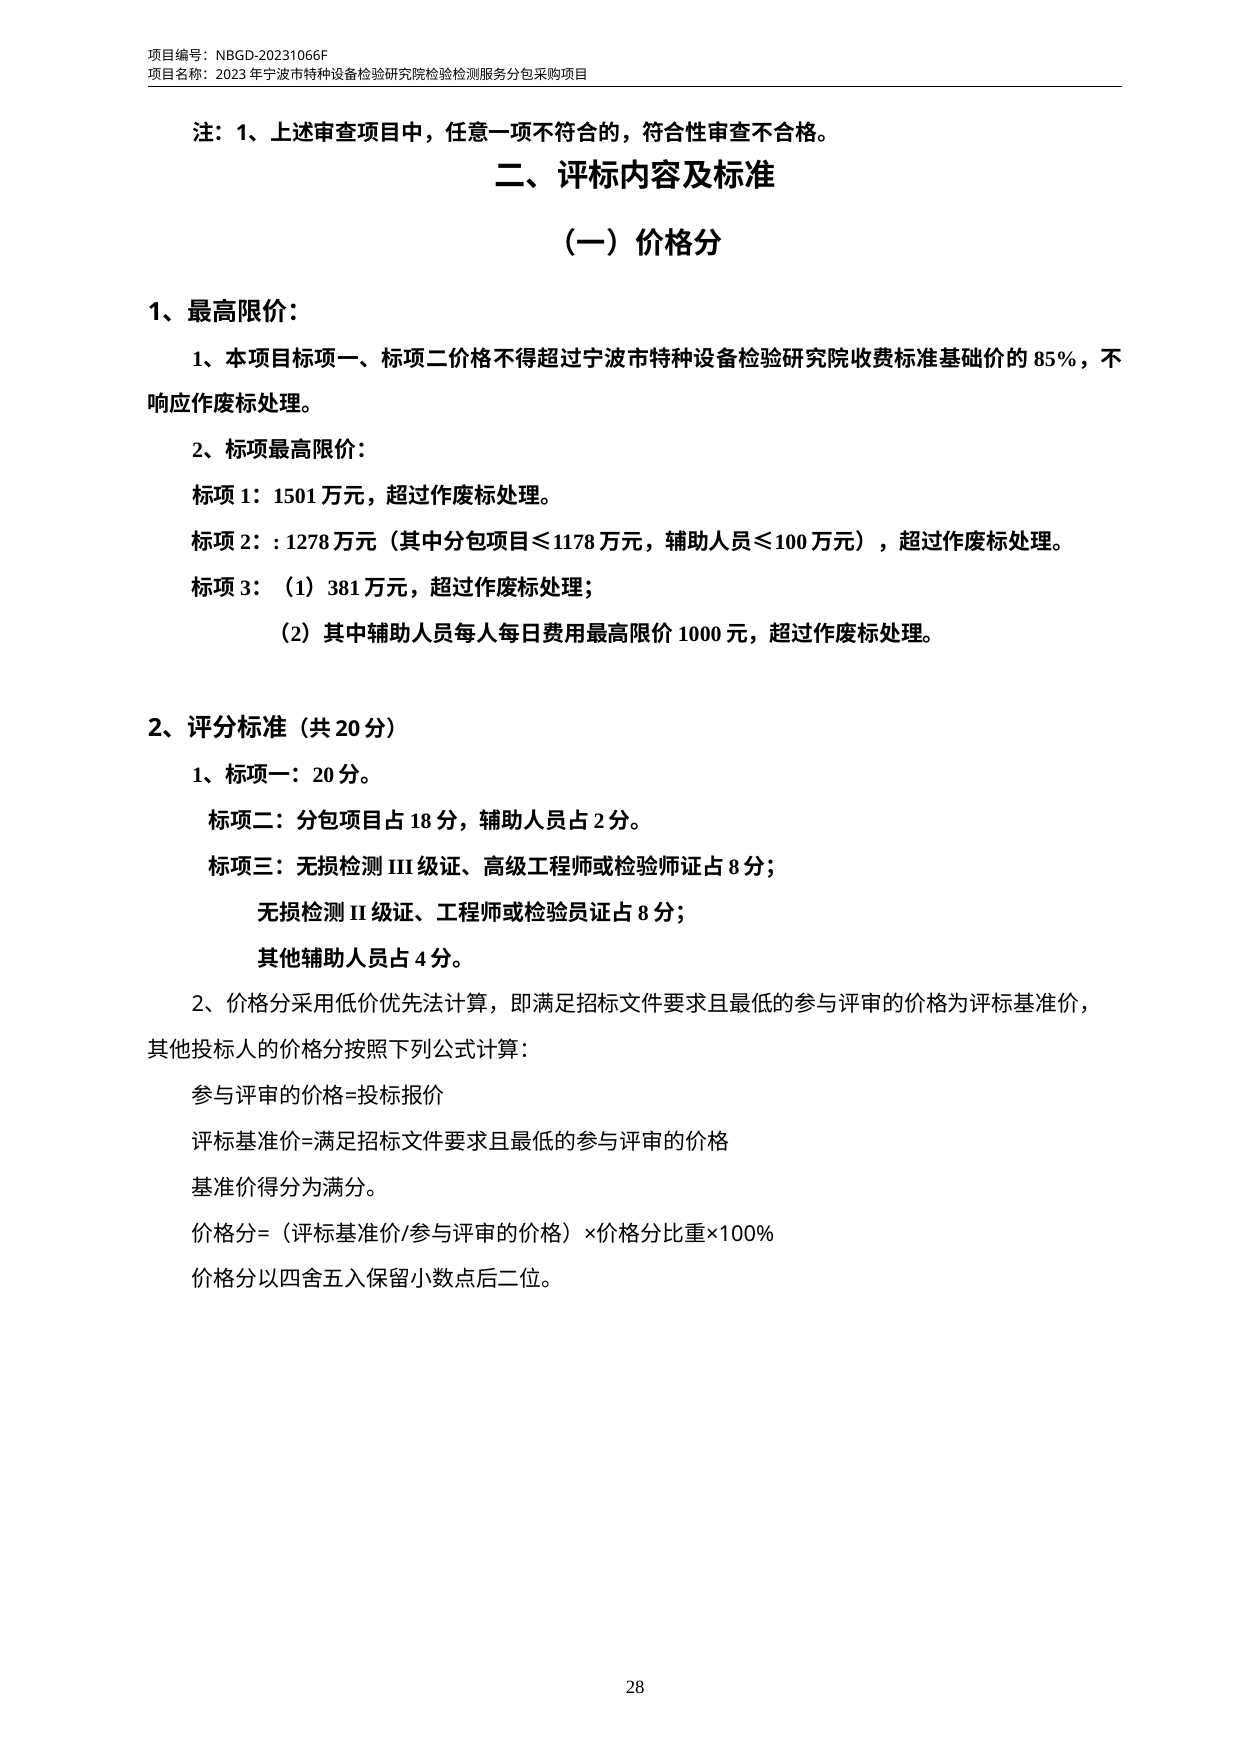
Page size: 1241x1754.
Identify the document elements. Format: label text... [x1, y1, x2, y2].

text （2）其中辅助人员每人每日费用最高限价1000元，超过作废标处理。 [148, 604, 1122, 650]
text 1、标项一：20分。 [148, 746, 1122, 792]
text 标项三：无损检测III级证、高级工程师或检验师证占8分； [148, 838, 1122, 883]
text 参与评审的价格=投标报价 [148, 1067, 1122, 1113]
text 二、评标内容及标准 [148, 149, 1122, 195]
text 1、本项目标项一、标项二价格不得超过宁波市特种设备检验研究院收费标准基础价的85%，不响应作废标处理。 [148, 329, 1122, 421]
text 基准价得分为满分。 [148, 1158, 1122, 1204]
text 评标基准价=满足招标文件要求且最低的参与评审的价格 [148, 1113, 1122, 1158]
text 标项3：（1）381万元，超过作废标处理； [148, 558, 1122, 604]
text 2、价格分采用低价优先法计算，即满足招标文件要求且最低的参与评审的价格为评标基准价，其他投标人的价格分按照下列公式计算： [148, 975, 1122, 1067]
text 价格分以四舍五入保留小数点后二位。 [148, 1250, 1122, 1296]
text 标项2：: 1278万元（其中分包项目≤1178万元，辅助人员≤100万元），超过作废标处理。 [148, 513, 1122, 558]
text （一）价格分 [148, 220, 1122, 262]
text 无损检测II级证、工程师或检验员证占8分； [148, 883, 1122, 929]
text 注：1、上述审查项目中，任意一项不符合的，符合性审查不合格。 [148, 103, 1122, 149]
text 其他辅助人员占4分。 [148, 929, 1122, 975]
text 标项1：1501万元，超过作废标处理。 [148, 467, 1122, 513]
text 1、最高限价： [148, 283, 1122, 329]
text 2、评分标准（共20分） [148, 700, 1122, 746]
text 2、标项最高限价： [148, 421, 1122, 467]
text 价格分=（评标基准价/参与评审的价格）×价格分比重×100% [148, 1204, 1122, 1250]
text 标项二：分包项目占18分，辅助人员占2分。 [148, 792, 1122, 838]
